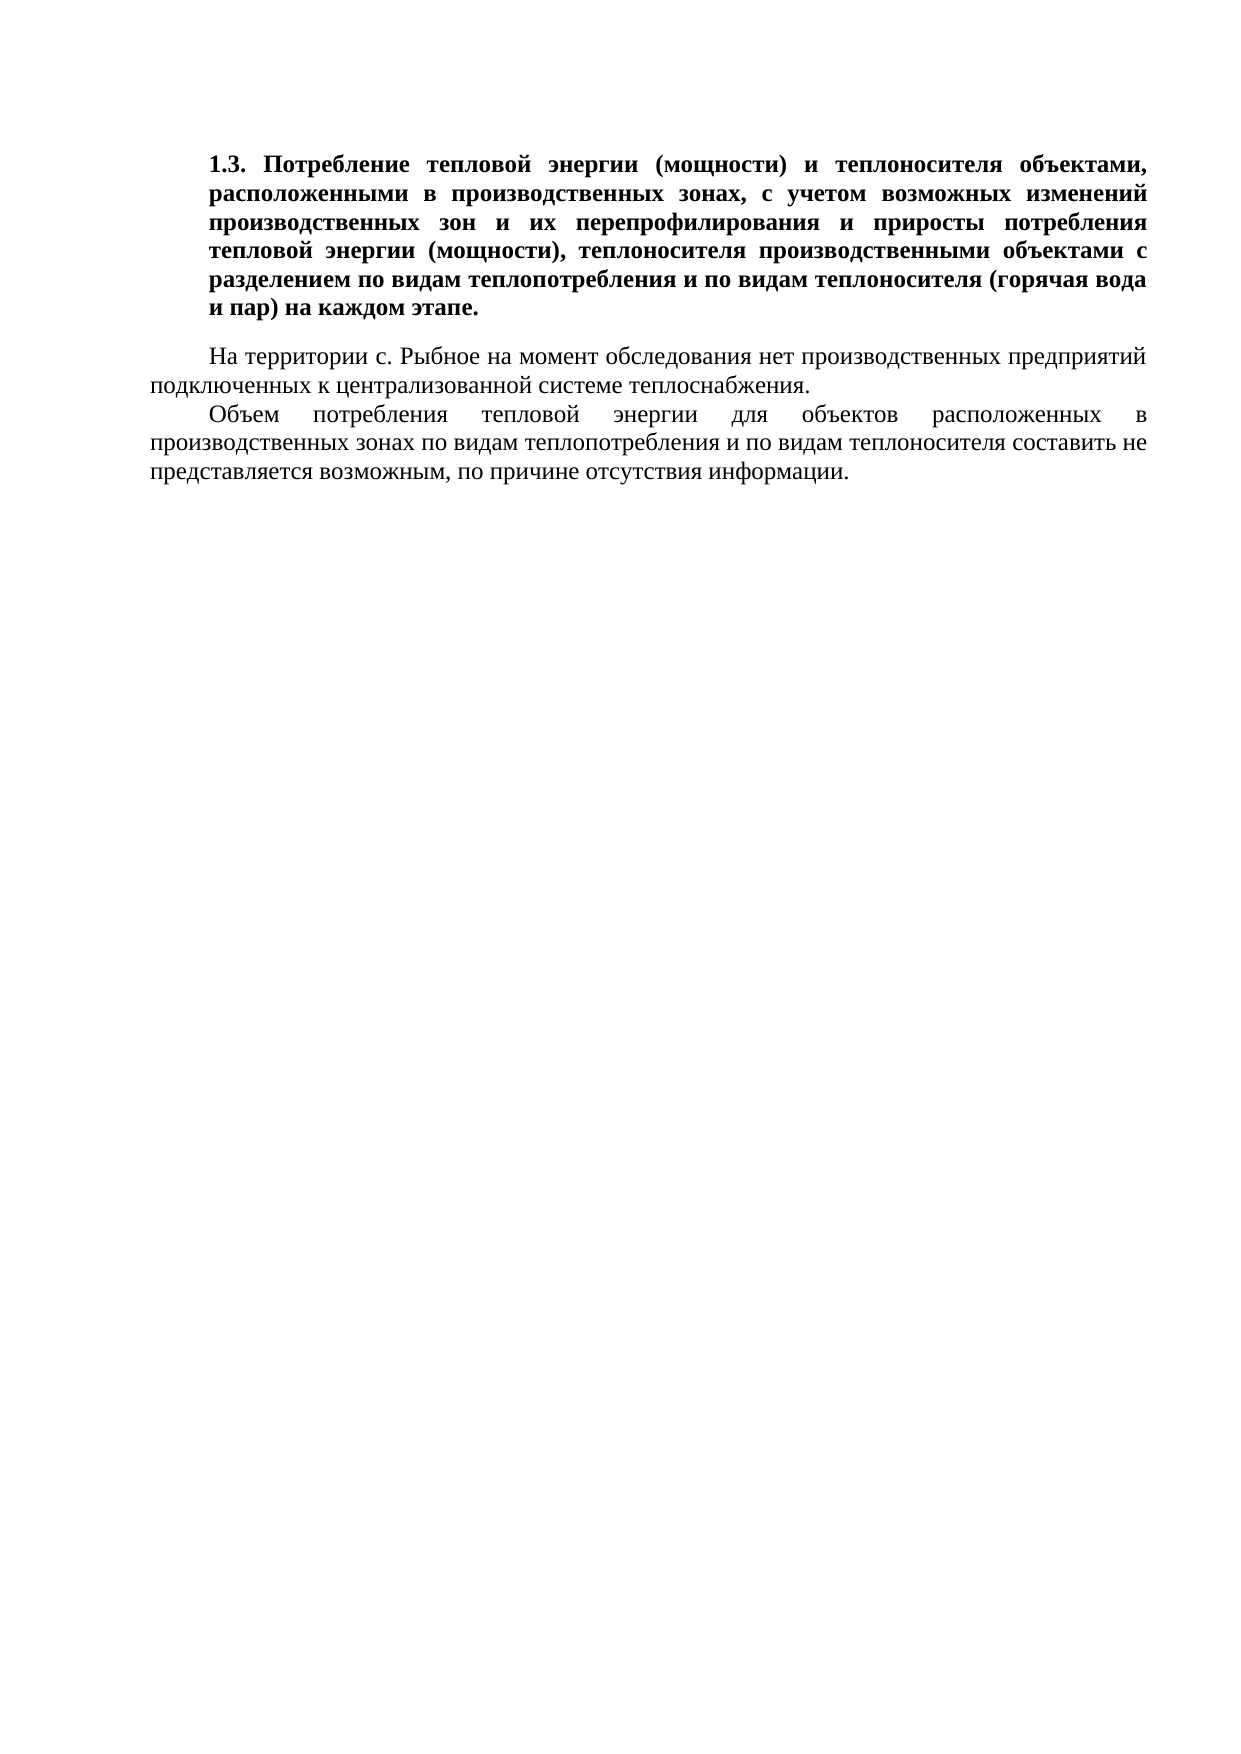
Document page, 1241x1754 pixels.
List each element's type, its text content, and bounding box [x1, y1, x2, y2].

text 1.3. Потребление тепловой энергии (мощности) и теплоносителя объектами, расположенными в производственных зонах, с учетом возможных изменений производственных зон и их перепрофилирования и приросты потребления тепловой энергии (мощности), теплоносителя производственными объектами с разделением по видам теплопотребления и по видам теплоносителя (горячая вода и пар) на каждом этапе. [209, 150, 1148, 321]
text На территории с. Рыбное на момент обследования нет производственных предприятий подключенных к централизованной системе теплоснабжения. [150, 341, 1147, 399]
text Объем потребления тепловой энергии для объектов расположенных в производственных зонах по видам теплопотребления и по видам теплоносителя составить не представляется возможным, по причине отсутствия информации. [150, 399, 1148, 485]
